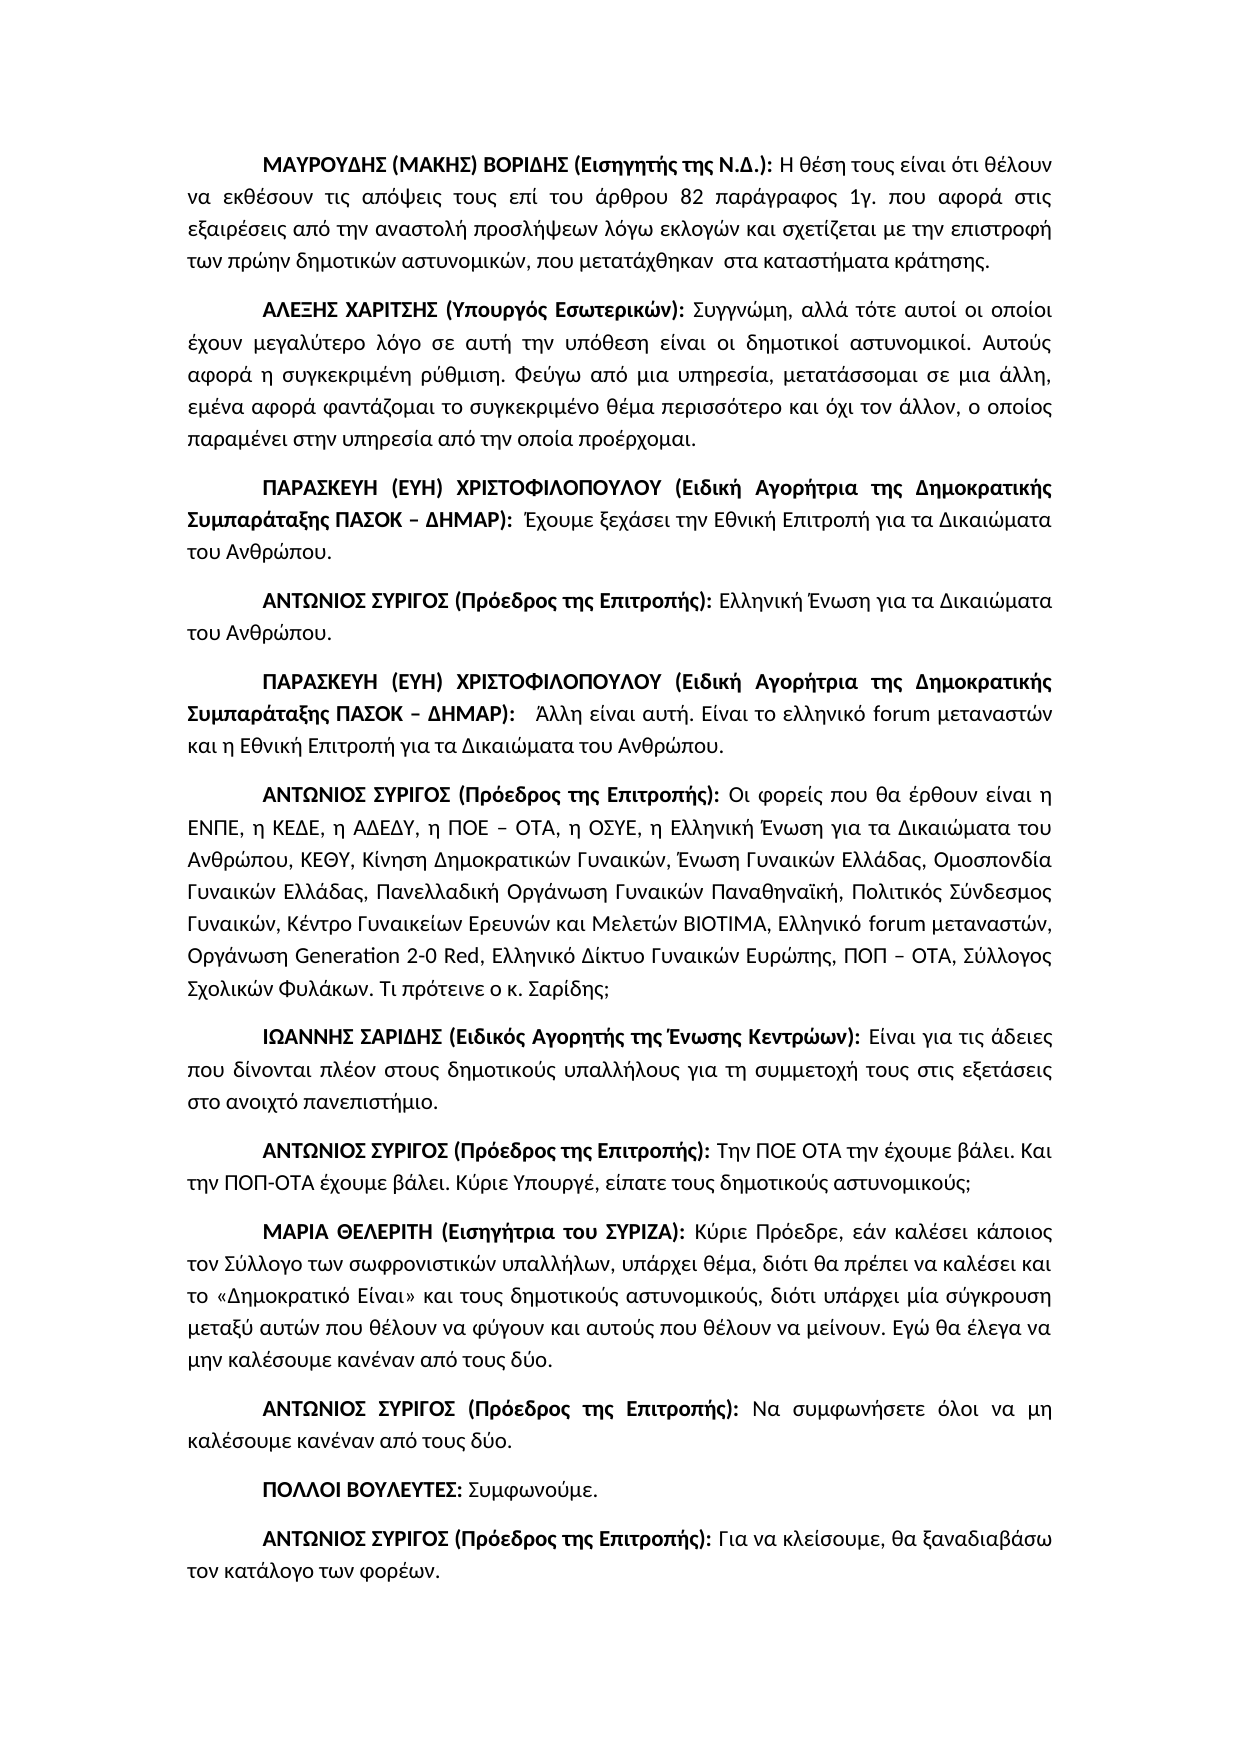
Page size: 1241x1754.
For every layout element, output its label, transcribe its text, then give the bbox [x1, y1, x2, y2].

text ΑΛΕΞΗΣ ΧΑΡΙΤΣΗΣ (Υπουργός Εσωτερικών): Συγγνώμη, αλλά τότε αυτοί οι οποίοι έχουν μεγαλύτερο λόγο σε αυτή την υπόθεση είναι οι δημοτικοί αστυνομικοί. Αυτούς αφορά η συγκεκριμένη ρύθμιση. Φεύγω από μια υπηρεσία, μετατάσσομαι σε μια άλλη, εμένα αφορά φαντάζομαι το συγκεκριμένο θέμα περισσότερο και όχι τον άλλον, ο οποίος παραμένει στην υπηρεσία από την οποία προέρχομαι. [187, 295, 1053, 452]
text ΠΑΡΑΣΚΕΥΗ (ΕΥΗ) ΧΡΙΣΤΟΦΙΛΟΠΟΥΛΟΥ (Ειδική Αγορήτρια της Δημοκρατικής Συμπαράταξης ΠΑΣΟΚ – ΔΗΜΑΡ): Έχουμε ξεχάσει την Εθνική Επιτροπή για τα Δικαιώματα του Ανθρώπου. [187, 473, 1053, 565]
text ΠΟΛΛΟΙ ΒΟΥΛΕΥΤΕΣ: Συμφωνούμε. [187, 1475, 1053, 1503]
text ΜΑΥΡΟΥΔΗΣ (ΜΑΚΗΣ) ΒΟΡΙΔΗΣ (Εισηγητής της Ν.Δ.): Η θέση τους είναι ότι θέλουν να εκθέσουν τις απόψεις τους επί του άρθρου 82 παράγραφος 1γ. που αφορά στις εξαιρέσεις από την αναστολή προσλήψεων λόγω εκλογών και σχετίζεται με την επιστροφή των πρώην δημοτικών αστυνομικών, που μετατάχθηκαν στα καταστήματα κράτησης. [187, 150, 1053, 274]
text ΑΝΤΩΝΙΟΣ ΣΥΡΙΓΟΣ (Πρόεδρος της Επιτροπής): Την ΠΟΕ ΟΤΑ την έχουμε βάλει. Και την ΠΟΠ-ΟΤΑ έχουμε βάλει. Κύριε Υπουργέ, είπατε τους δημοτικούς αστυνομικούς; [187, 1136, 1053, 1196]
text ΑΝΤΩΝΙΟΣ ΣΥΡΙΓΟΣ (Πρόεδρος της Επιτροπής): Για να κλείσουμε, θα ξαναδιαβάσω τον κατάλογο των φορέων. [187, 1524, 1053, 1584]
text ΜΑΡΙΑ ΘΕΛΕΡΙΤΗ (Εισηγήτρια του ΣΥΡΙΖΑ): Κύριε Πρόεδρε, εάν καλέσει κάποιος τον Σύλλογο των σωφρονιστικών υπαλλήλων, υπάρχει θέμα, διότι θα πρέπει να καλέσει και το «Δημοκρατικό Είναι» και τους δημοτικούς αστυνομικούς, διότι υπάρχει μία σύγκρουση μεταξύ αυτών που θέλουν να φύγουν και αυτούς που θέλουν να μείνουν. Εγώ θα έλεγα να μην καλέσουμε κανέναν από τους δύο. [187, 1217, 1053, 1373]
text ΠΑΡΑΣΚΕΥΗ (ΕΥΗ) ΧΡΙΣΤΟΦΙΛΟΠΟΥΛΟΥ (Ειδική Αγορήτρια της Δημοκρατικής Συμπαράταξης ΠΑΣΟΚ – ΔΗΜΑΡ): Άλλη είναι αυτή. Είναι το ελληνικό forum μεταναστών και η Εθνική Επιτροπή για τα Δικαιώματα του Ανθρώπου. [187, 667, 1053, 760]
text ΑΝΤΩΝΙΟΣ ΣΥΡΙΓΟΣ (Πρόεδρος της Επιτροπής): Ελληνική Ένωση για τα Δικαιώματα του Ανθρώπου. [187, 586, 1053, 646]
text ΑΝΤΩΝΙΟΣ ΣΥΡΙΓΟΣ (Πρόεδρος της Επιτροπής): Οι φορείς που θα έρθουν είναι η ΕΝΠΕ, η ΚΕΔΕ, η ΑΔΕΔΥ, η ΠΟΕ – ΟΤΑ, η ΟΣΥΕ, η Ελληνική Ένωση για τα Δικαιώματα του Ανθρώπου, ΚΕΘΥ, Κίνηση Δημοκρατικών Γυναικών, Ένωση Γυναικών Ελλάδας, Ομοσπονδία Γυναικών Ελλάδας, Πανελλαδική Οργάνωση Γυναικών Παναθηναϊκή, Πολιτικός Σύνδεσμος Γυναικών, Κέντρο Γυναικείων Ερευνών και Μελετών ΒΙΟΤΙΜΑ, Ελληνικό forum μεταναστών, Οργάνωση Generation 2-0 Red, Ελληνικό Δίκτυο Γυναικών Ευρώπης, ΠΟΠ – ΟΤΑ, Σύλλογος Σχολικών Φυλάκων. Τι πρότεινε ο κ. Σαρίδης; [187, 781, 1053, 1002]
text ΑΝΤΩΝΙΟΣ ΣΥΡΙΓΟΣ (Πρόεδρος της Επιτροπής): Να συμφωνήσετε όλοι να μη καλέσουμε κανέναν από τους δύο. [187, 1394, 1053, 1454]
text ΙΩΑΝΝΗΣ ΣΑΡΙΔΗΣ (Ειδικός Αγορητής της Ένωσης Κεντρώων): Είναι για τις άδειες που δίνονται πλέον στους δημοτικούς υπαλλήλους για τη συμμετοχή τους στις εξετάσεις στο ανοιχτό πανεπιστήμιο. [187, 1022, 1053, 1115]
